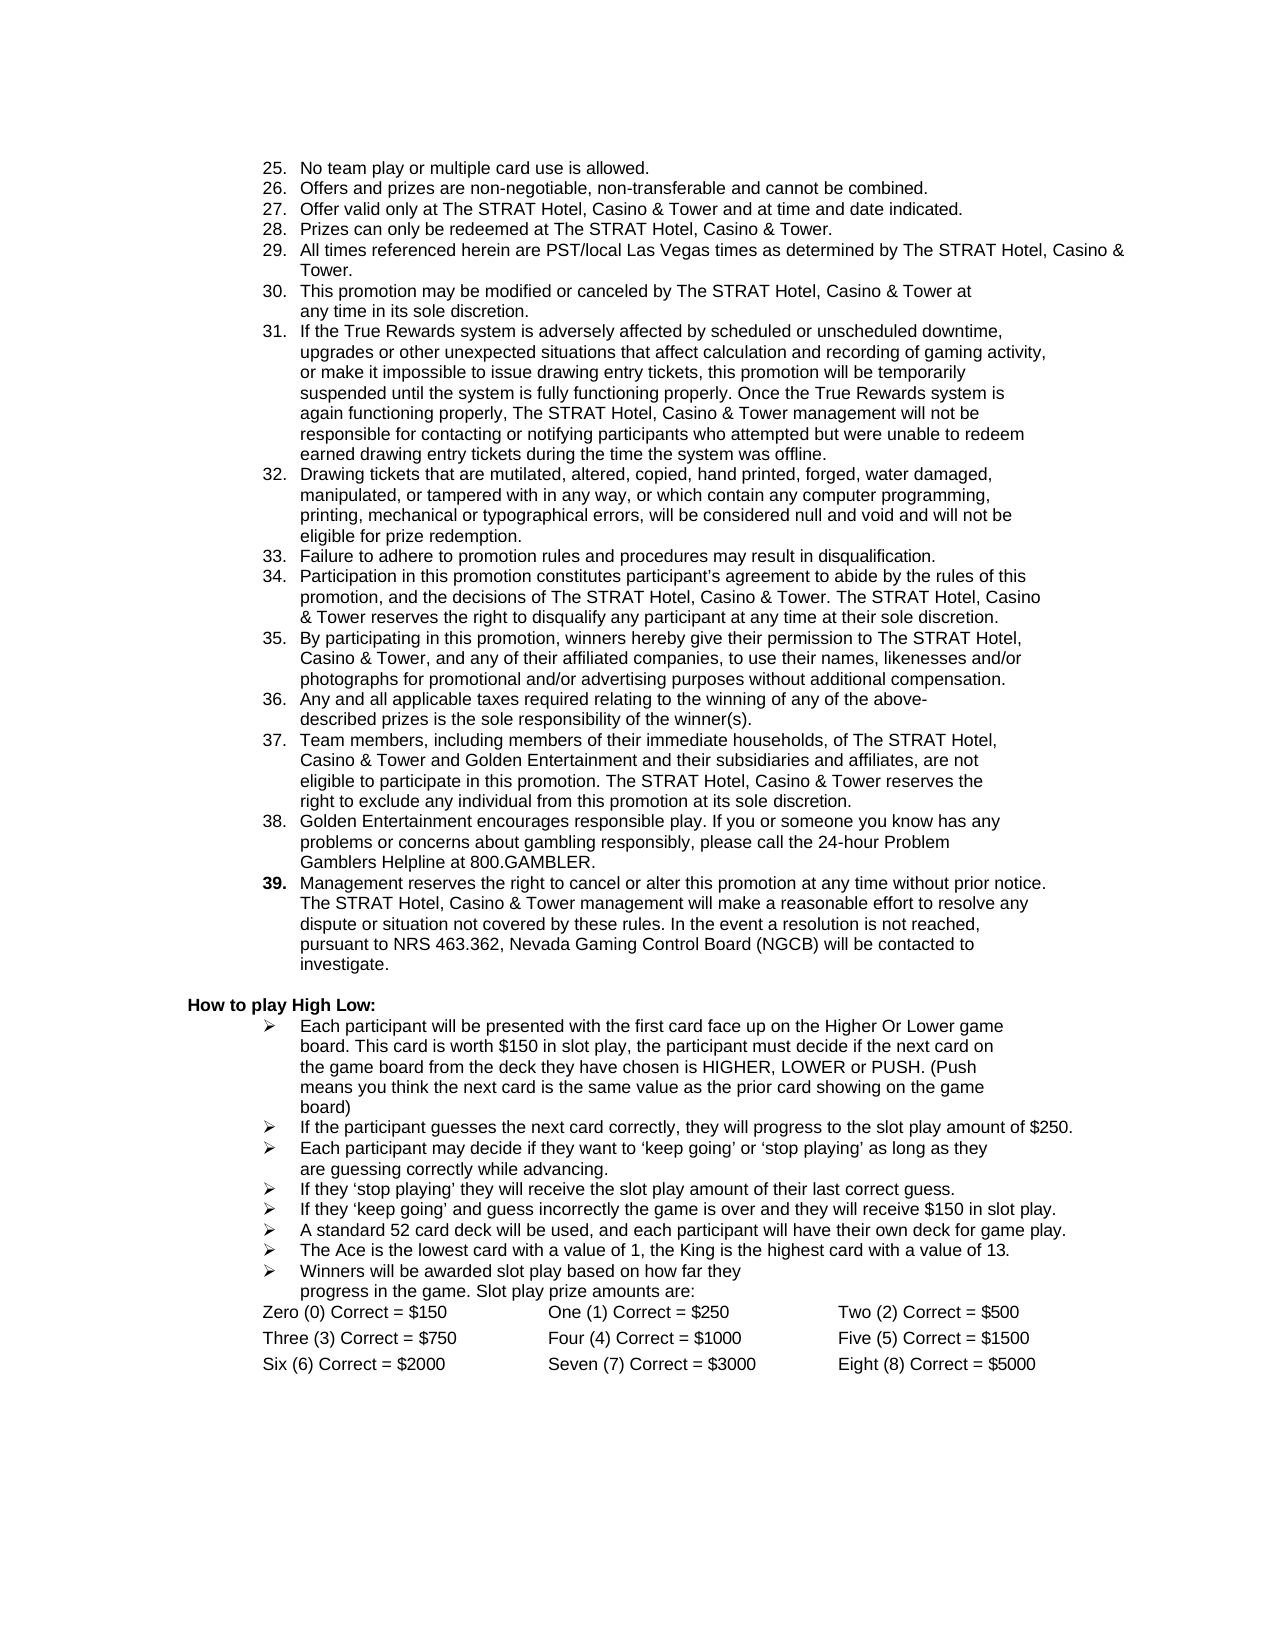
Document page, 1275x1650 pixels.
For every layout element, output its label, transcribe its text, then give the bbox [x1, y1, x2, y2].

table_header One (1) Correct = $250 [562, 1301, 858, 1327]
list No team play or multiple card use is allowed. [262, 158, 1125, 178]
list If the True Rewards system is adversely affected by scheduled or unscheduled downtime, upgrades or other unexpected situations that affect calculation and recording of gaming activity, or make it impossible to issue drawing entry tickets, this promotion will be temporarily suspended until the system is fully functioning properly. Once the True Rewards system is again functioning properly, The STRAT Hotel, Casino & Tower management will not be responsible for contacting or notifying participants who attempted but were unable to redeem earned drawing entry tickets during the time the system was offline. [262, 321, 1048, 464]
list This promotion may be modified or canceled by The STRAT Hotel, Casino & Tower at any time in its sole discretion. [262, 280, 973, 321]
list Each participant will be presented with the first card face up on the Higher Or Lower game board. This card is worth $150 in slot play, the participant must decide if the next card on the game board from the deck they have chosen is HIGHER, LOWER or PUSH. (Push means you think the next card is the same value as the prior card showing on the game board) [262, 1015, 1021, 1118]
list The Ace is the lowest card with a value of 1, the King is the highest card with a value of 13. [262, 1240, 1125, 1260]
list All times referenced herein are PST/local Las Vegas times as determined by The STRAT Hotel, Casino & Tower. [262, 240, 1125, 280]
list If they ‘keep going’ and guess incorrectly the game is over and they will receive $150 in slot play. [262, 1199, 1125, 1219]
list Management reserves the right to cancel or alter this promotion at any time without prior notice. The STRAT Hotel, Casino & Tower management will make a reasonable effort to resolve any dispute or situation not covered by these rules. In the event a resolution is not reached, pursuant to NRS 463.362, Nevada Gaming Control Board (NGCB) will be contacted to investigate. [262, 872, 1047, 974]
list Participation in this promotion constitutes participant’s agreement to abide by the rules of this promotion, and the decisions of The STRAT Hotel, Casino & Tower. The STRAT Hotel, Casino & Tower reserves the right to disqualify any participant at any time at their sole discretion. [262, 566, 1050, 627]
table_header Two (2) Correct = $500 [858, 1301, 1125, 1327]
table_header Zero (0) Correct = $150 [295, 1301, 562, 1327]
table_cell Three (3) Correct = $750 [295, 1328, 562, 1354]
list Prizes can only be redeemed at The STRAT Hotel, Casino & Tower. [262, 219, 1125, 239]
list By participating in this promotion, winners hereby give their permission to The STRAT Hotel, Casino & Tower, and any of their affiliated companies, to use their names, likenesses and/or photographs for promotional and/or advertising purposes without additional compensation. [262, 627, 1043, 689]
list Failure to adhere to promotion rules and procedures may result in disqualification. [262, 546, 1125, 566]
list Drawing tickets that are mutilated, altered, copied, hand printed, forged, water damaged, manipulated, or tampered with in any way, or which contain any computer programming, printing, mechanical or typographical errors, will be considered null and void and will not be eligible for prize redemption. [262, 464, 1050, 546]
list Golden Entertainment encourages responsible play. If you or someone you know has any problems or concerns about gambling responsibly, please call the 24-hour Problem Gamblers Helpline at 800.GAMBLER. [262, 811, 1026, 872]
table_cell Eight (8) Correct = $5000 [858, 1354, 1125, 1380]
list Team members, including members of their immediate households, of The STRAT Hotel, Casino & Tower and Golden Entertainment and their subsidiaries and affiliates, are not eligible to participate in this promotion. The STRAT Hotel, Casino & Tower reserves the right to exclude any individual from this promotion at its sole discretion. [262, 729, 1013, 811]
table_cell Seven (7) Correct = $3000 [562, 1354, 858, 1380]
list Offer valid only at The STRAT Hotel, Casino & Tower and at time and date indicated. [262, 199, 1125, 219]
table_cell Five (5) Correct = $1500 [858, 1328, 1125, 1354]
list If the participant guesses the next card correctly, they will progress to the slot play amount of $250. [262, 1118, 1125, 1138]
table_cell Four (4) Correct = $1000 [562, 1328, 858, 1354]
list Winners will be awarded slot play based on how far they progress in the game. Slot play prize amounts are: [262, 1260, 768, 1301]
list Any and all applicable taxes required relating to the winning of any of the above-described prizes is the sole responsibility of the winner(s). [262, 689, 992, 729]
list Offers and prizes are non-negotiable, non-transferable and cannot be combined. [262, 178, 1125, 199]
list Each participant may decide if they want to ‘keep going’ or ‘stop playing’ as long as they are guessing correctly while advancing. [262, 1138, 1016, 1179]
subtitle How to play High Low: [187, 995, 1125, 1015]
list A standard 52 card deck will be used, and each participant will have their own deck for game play. [262, 1220, 1125, 1240]
list If they ‘stop playing’ they will receive the slot play amount of their last correct guess. [262, 1179, 1125, 1199]
table_cell Six (6) Correct = $2000 [295, 1354, 562, 1380]
